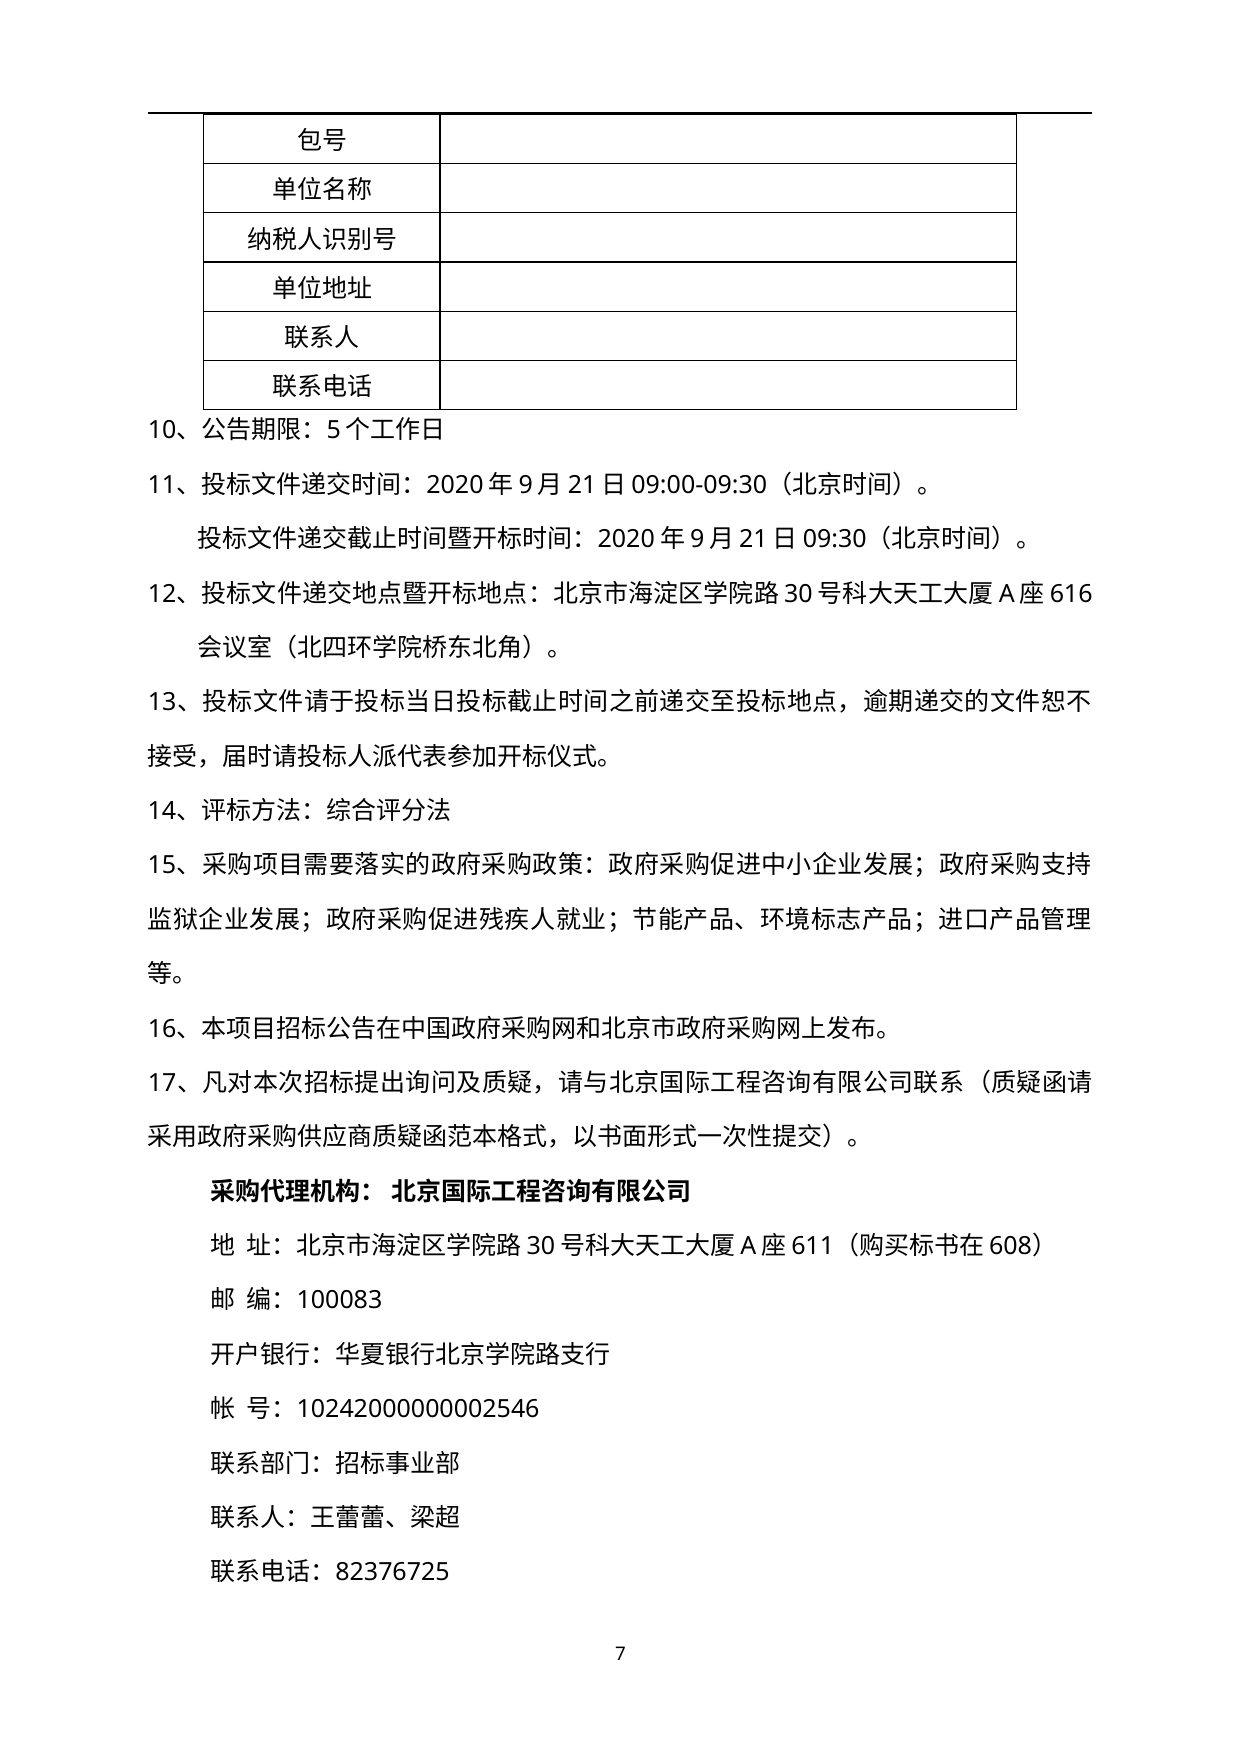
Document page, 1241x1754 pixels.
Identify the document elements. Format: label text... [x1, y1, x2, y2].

text 帐 号：10242000000002546 [148, 1389, 1092, 1425]
table_cell [441, 115, 1016, 163]
text 开户银行：华夏银行北京学院路支行 [148, 1334, 1092, 1371]
text 采购代理机构： 北京国际工程咨询有限公司 [148, 1171, 1092, 1207]
text 联系电话：82376725 [148, 1552, 1092, 1588]
text 11、投标文件递交时间：2020年9月21日09:00-09:30（北京时间）。 [147, 464, 1092, 501]
table_cell [441, 213, 1016, 261]
text 地 址：北京市海淀区学院路30号科大天工大厦A座611（购买标书在608） [148, 1226, 1092, 1262]
table_cell [441, 312, 1016, 360]
text 邮 编：100083 [148, 1280, 1092, 1316]
text 17、凡对本次招标提出询问及质疑，请与北京国际工程咨询有限公司联系（质疑函请采用政府采购供应商质疑函范本格式，以书面形式一次性提交）。 [148, 1062, 1092, 1153]
text 投标文件递交截止时间暨开标时间：2020年9月21日09:30（北京时间）。 [147, 519, 1092, 555]
text 16、本项目招标公告在中国政府采购网和北京市政府采购网上发布。 [148, 1008, 1092, 1044]
text 14、评标方法：综合评分法 [147, 791, 1092, 827]
table_cell [441, 164, 1016, 212]
table_cell 联系电话 [204, 361, 439, 409]
table_cell 单位名称 [204, 164, 439, 212]
table_cell [441, 361, 1016, 409]
table_cell 单位地址 [204, 263, 439, 311]
text 13、投标文件请于投标当日投标截止时间之前递交至投标地点，逾期递交的文件恕不接受，届时请投标人派代表参加开标仪式。 [148, 682, 1092, 772]
text 联系部门：招标事业部 [148, 1443, 1092, 1479]
table_cell 包号 [204, 115, 439, 163]
table_cell 联系人 [204, 312, 439, 360]
table_cell [441, 263, 1016, 311]
text 15、采购项目需要落实的政府采购政策：政府采购促进中小企业发展；政府采购支持监狱企业发展；政府采购促进残疾人就业；节能产品、环境标志产品；进口产品管理等。 [147, 845, 1092, 990]
table_cell 纳税人识别号 [204, 213, 439, 261]
text 10、公告期限：5个工作日 [148, 410, 1092, 446]
text 12、投标文件递交地点暨开标地点：北京市海淀区学院路30号科大天工大厦A座616会议室（北四环学院桥东北角）。 [148, 573, 1092, 664]
text 联系人：王蕾蕾、梁超 [148, 1497, 1092, 1534]
